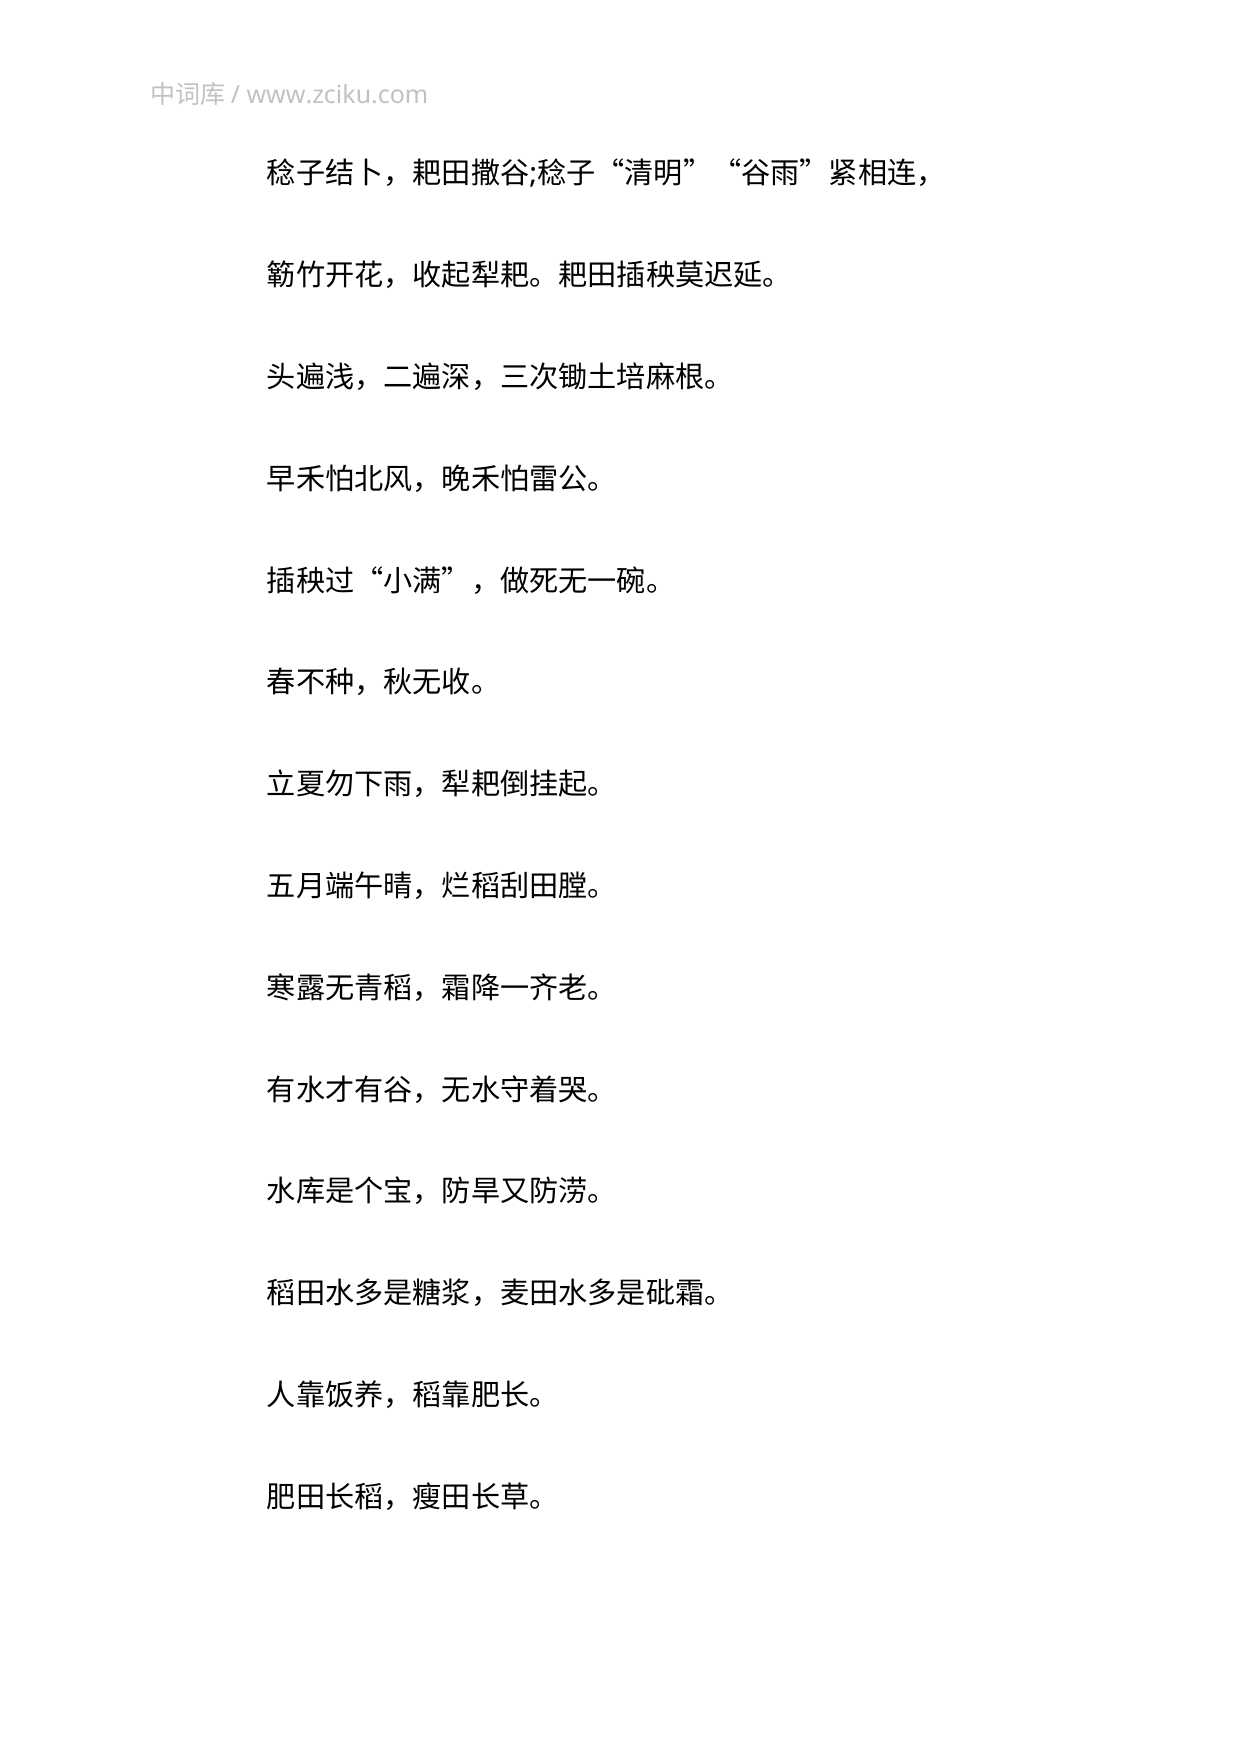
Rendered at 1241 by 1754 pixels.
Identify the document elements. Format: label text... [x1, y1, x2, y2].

text 有水才有谷，无水守着哭。 [150, 1066, 1090, 1108]
text 头遍浅，二遍深，三次锄土培麻根。 [150, 354, 1090, 396]
text 稻田水多是糖浆，麦田水多是砒霜。 [150, 1270, 1090, 1312]
text 早禾怕北风，晚禾怕雷公。 [150, 456, 1090, 498]
text 人靠饭养，稻靠肥长。 [150, 1371, 1090, 1414]
text 立夏勿下雨，犁耙倒挂起。 [150, 761, 1090, 803]
text 水库是个宝，防旱又防涝。 [150, 1168, 1090, 1210]
text 肥田长稻，瘦田长草。 [150, 1473, 1090, 1516]
text 插秧过“小满”，做死无一碗。 [150, 557, 1090, 599]
text 簕竹开花，收起犁耙。耙田插秧莫迟延。 [150, 252, 1090, 294]
text 寒露无青稻，霜降一齐老。 [150, 964, 1090, 1007]
text 春不种，秋无收。 [150, 659, 1090, 701]
text 稔子结卜，耙田撒谷;稔子“清明”“谷雨”紧相连， [150, 150, 1090, 192]
text 五月端午晴，烂稻刮田膛。 [150, 863, 1090, 905]
